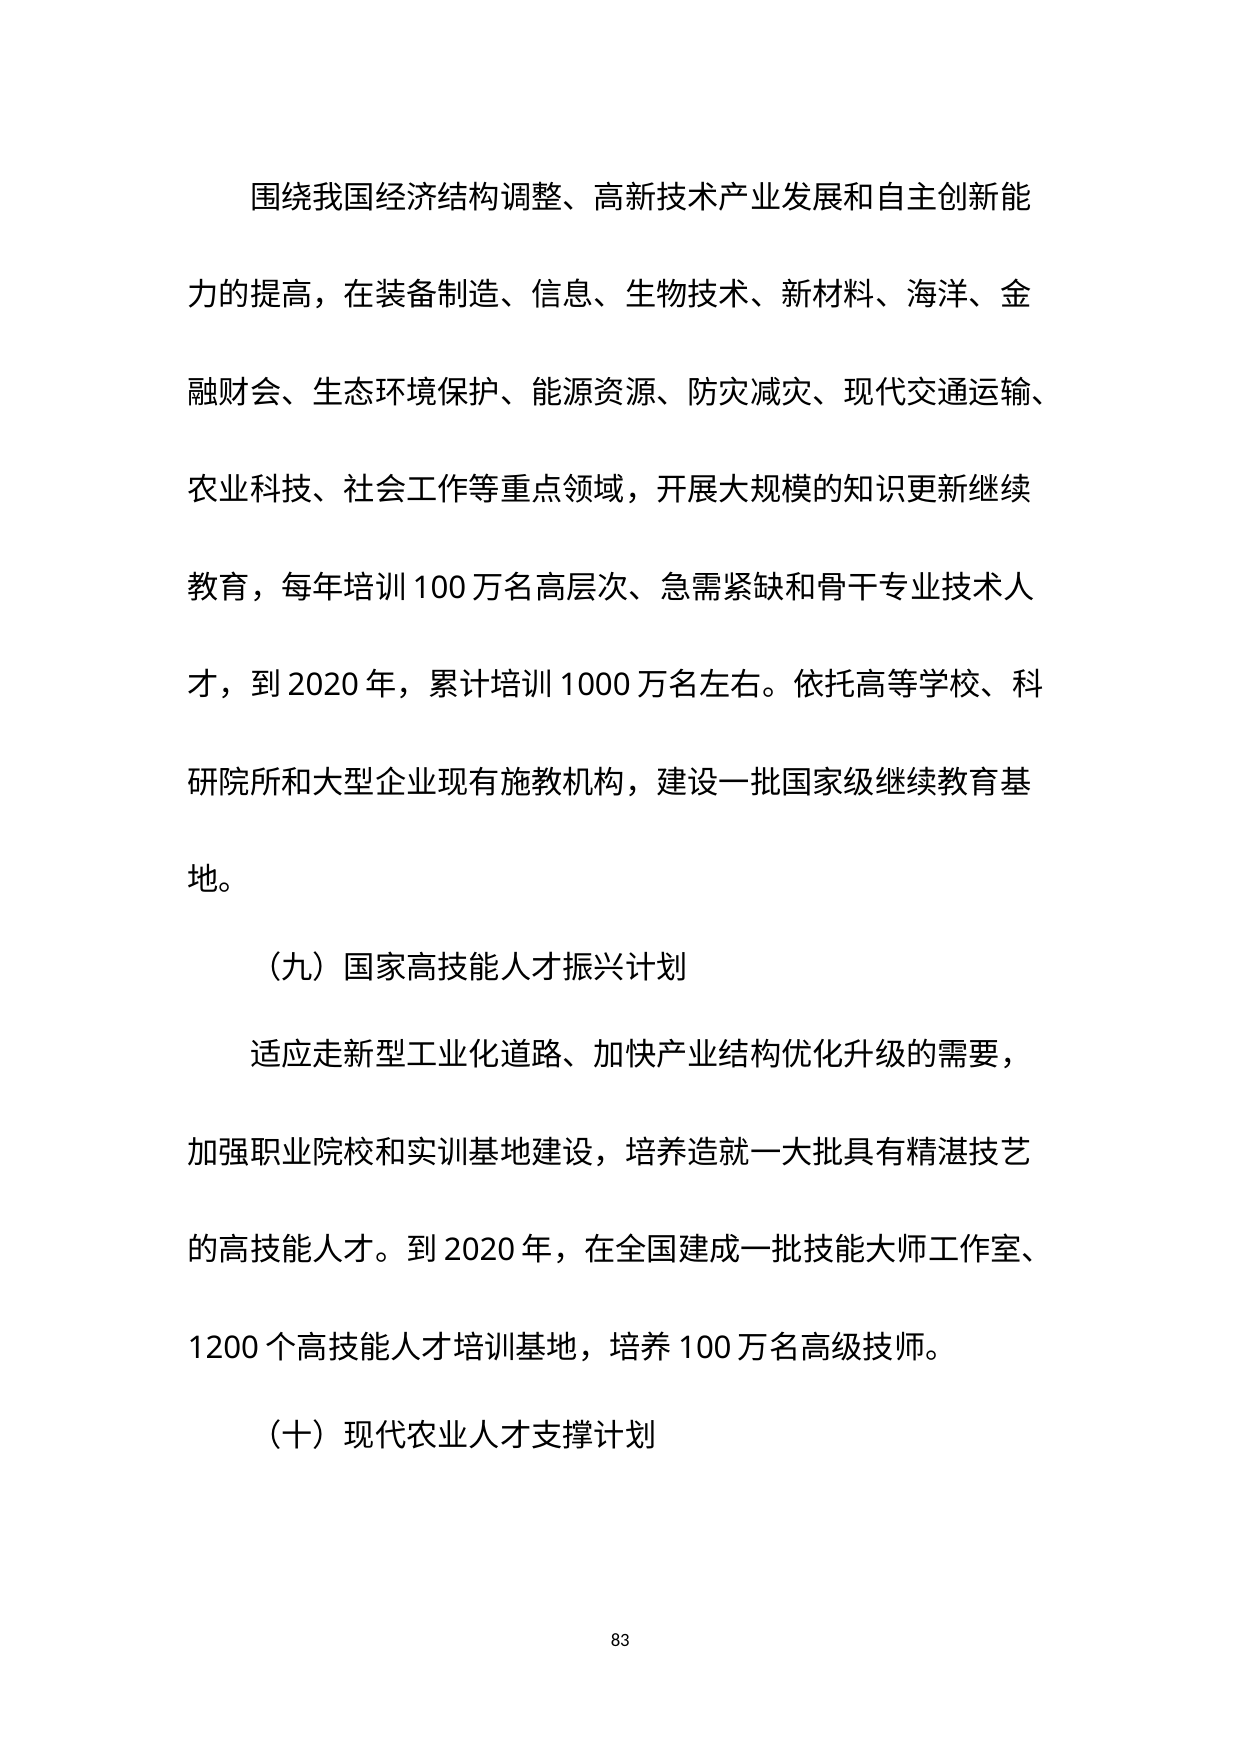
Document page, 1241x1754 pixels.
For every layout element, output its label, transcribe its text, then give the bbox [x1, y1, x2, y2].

text 适应走新型工业化道路、加快产业结构优化升级的需要，加强职业院校和实训基地建设，培养造就一大批具有精湛技艺的高技能人才。到2020年，在全国建成一批技能大师工作室、1200个高技能人才培训基地，培养100万名高级技师。 [187, 1020, 1053, 1377]
text （十）现代农业人才支撑计划 [187, 1400, 1053, 1465]
text 围绕我国经济结构调整、高新技术产业发展和自主创新能力的提高，在装备制造、信息、生物技术、新材料、海洋、金融财会、生态环境保护、能源资源、防灾减灾、现代交通运输、农业科技、社会工作等重点领域，开展大规模的知识更新继续教育，每年培训100万名高层次、急需紧缺和骨干专业技术人才，到2020年，累计培训1000万名左右。依托高等学校、科研院所和大型企业现有施教机构，建设一批国家级继续教育基地。 [187, 162, 1053, 909]
text （九）国家高技能人才振兴计划 [187, 932, 1053, 997]
